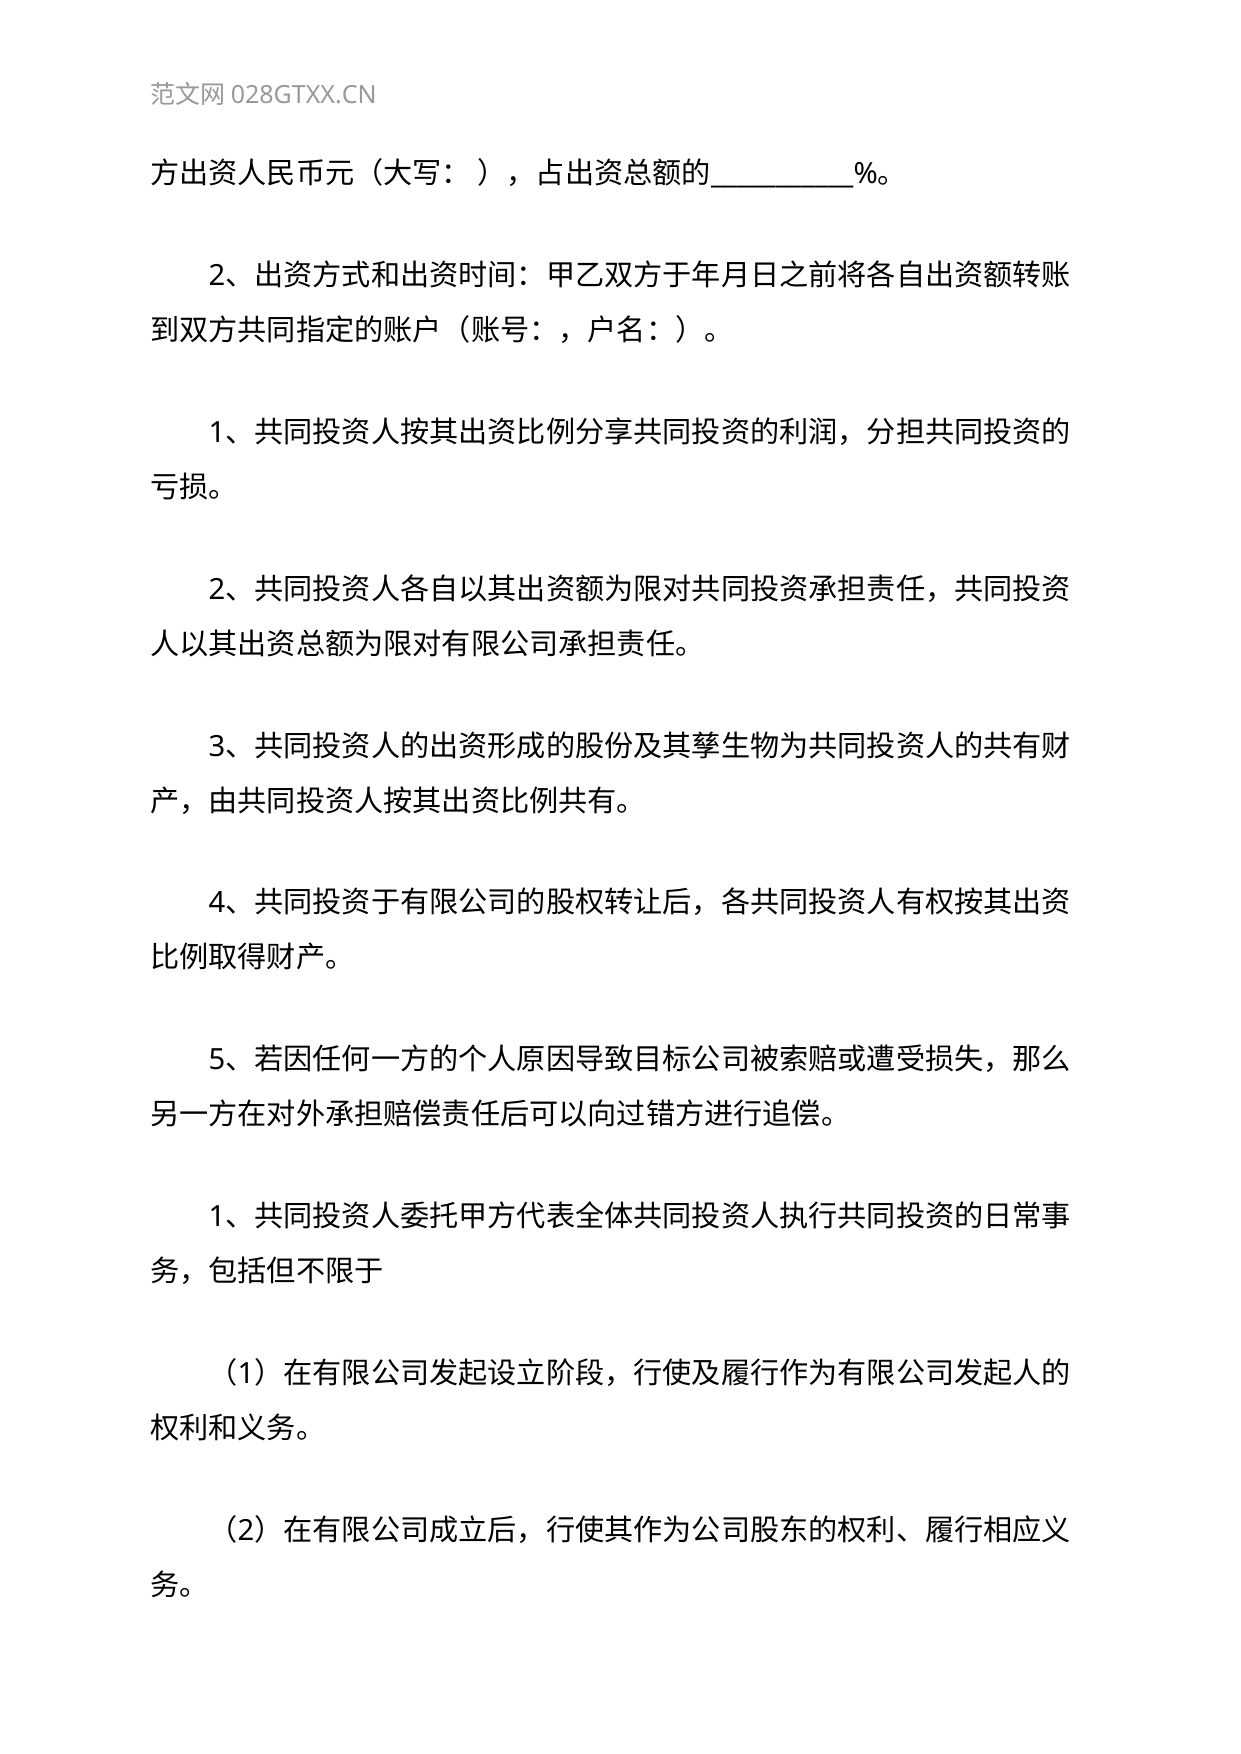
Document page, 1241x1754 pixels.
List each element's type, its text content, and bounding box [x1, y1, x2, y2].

text 4、共同投资于有限公司的股权转让后，各共同投资人有权按其出资比例取得财产。 [150, 879, 1090, 976]
text （1）在有限公司发起设立阶段，行使及履行作为有限公司发起人的权利和义务。 [150, 1349, 1090, 1447]
text 2、出资方式和出资时间：甲乙双方于年月日之前将各自出资额转账到双方共同指定的账户（账号：，户名：）。 [150, 252, 1090, 349]
text 3、共同投资人的出资形成的股份及其孳生物为共同投资人的共有财产，由共同投资人按其出资比例共有。 [150, 722, 1090, 819]
text 1、共同投资人委托甲方代表全体共同投资人执行共同投资的日常事务，包括但不限于 [150, 1193, 1090, 1290]
text 2、共同投资人各自以其出资额为限对共同投资承担责任，共同投资人以其出资总额为限对有限公司承担责任。 [150, 566, 1090, 663]
text 1、共同投资人按其出资比例分享共同投资的利润，分担共同投资的亏损。 [150, 409, 1090, 506]
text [150, 150, 1090, 192]
text 5、若因任何一方的个人原因导致目标公司被索赔或遭受损失，那么另一方在对外承担赔偿责任后可以向过错方进行追偿。 [150, 1036, 1090, 1133]
text （2）在有限公司成立后，行使其作为公司股东的权利、履行相应义务。 [150, 1506, 1090, 1603]
